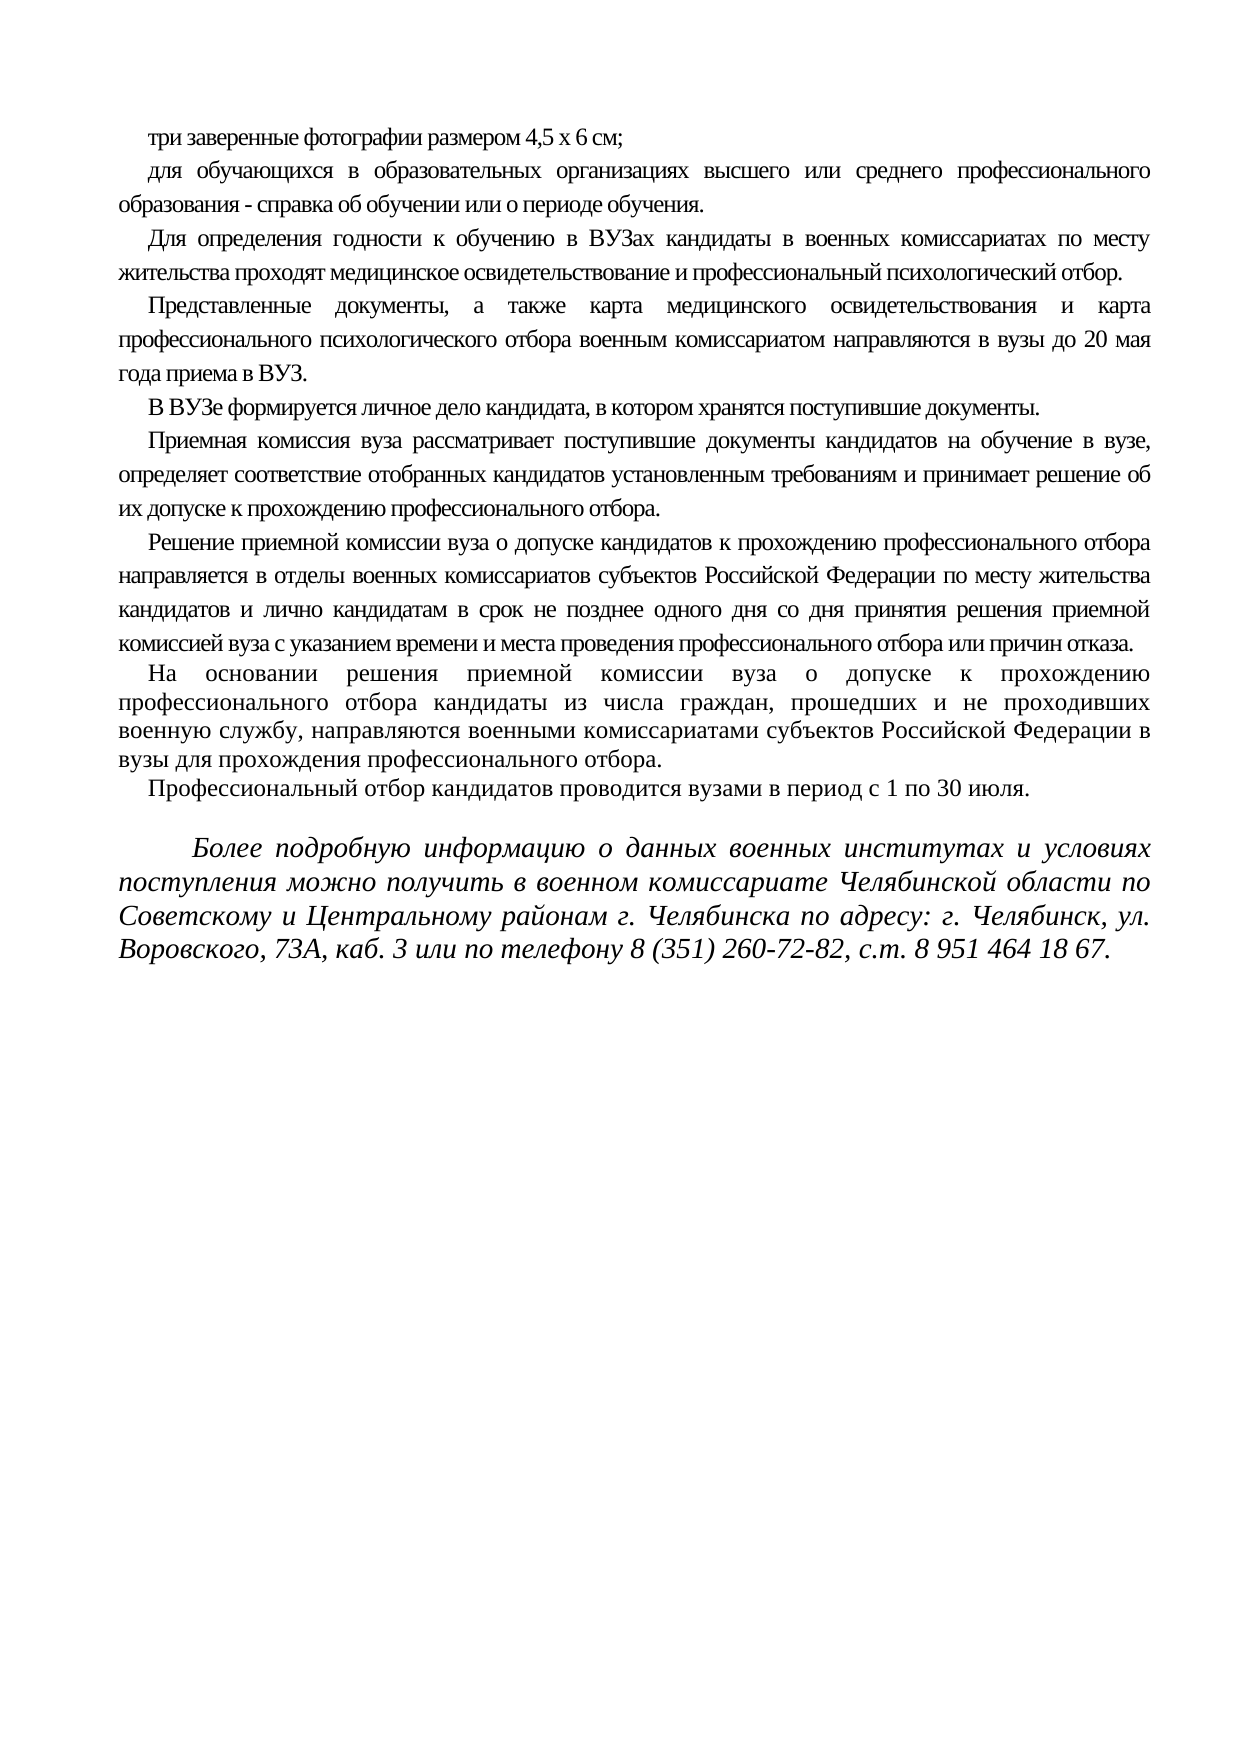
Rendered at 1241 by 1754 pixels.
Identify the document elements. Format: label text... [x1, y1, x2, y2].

text Приемная комиссия вуза рассматривает поступившие документы кандидатов на обучение в вузе, определяет соответствие отобранных кандидатов установленным требованиям и принимает решение об их допуске к прохождению профессионального отбора. [118, 422, 1152, 523]
text три заверенные фотографии размером 4,5 х 6 см; [118, 118, 1152, 152]
text Профессиональный отбор кандидатов проводится вузами в период с 1 по 30 июля. [118, 773, 1152, 802]
text На основании решения приемной комиссии вуза о допуске к прохождению профессионального отбора кандидаты из числа граждан, прошедших и не проходивших военную службу, направляются военными комиссариатами субъектов Российской Федерации в вузы для прохождения профессионального отбора. [118, 658, 1152, 773]
text Более подробную информацию о данных военных институтах и условиях поступления можно получить в военном комиссариате Челябинской области по Советскому и Центральному районам г. Челябинска по адресу: г. Челябинск, ул. Воровского, 73А, каб. 3 или по телефону 8 (351) 260-72-82, с.т. 8 951 464 18 67. [118, 831, 1152, 965]
text Решение приемной комиссии вуза о допуске кандидатов к прохождению профессионального отбора направляется в отделы военных комиссариатов субъектов Российской Федерации по месту жительства кандидатов и лично кандидатам в срок не позднее одного дня со дня принятия решения приемной комиссией вуза с указанием времени и места проведения профессионального отбора или причин отказа. [118, 523, 1152, 658]
text Представленные документы, а также карта медицинского освидетельствования и карта профессионального психологического отбора военным комиссариатом направляются в вузы до 20 мая года приема в ВУЗ. [118, 287, 1152, 388]
text для обучающихся в образовательных организациях высшего или среднего профессионального образования - справка об обучении или о периоде обучения. [118, 152, 1152, 219]
text В ВУЗе формируется личное дело кандидата, в котором хранятся поступившие документы. [118, 388, 1152, 422]
text Для определения годности к обучению в ВУЗах кандидаты в военных комиссариатах по месту жительства проходят медицинское освидетельствование и профессиональный психологический отбор. [118, 219, 1152, 287]
